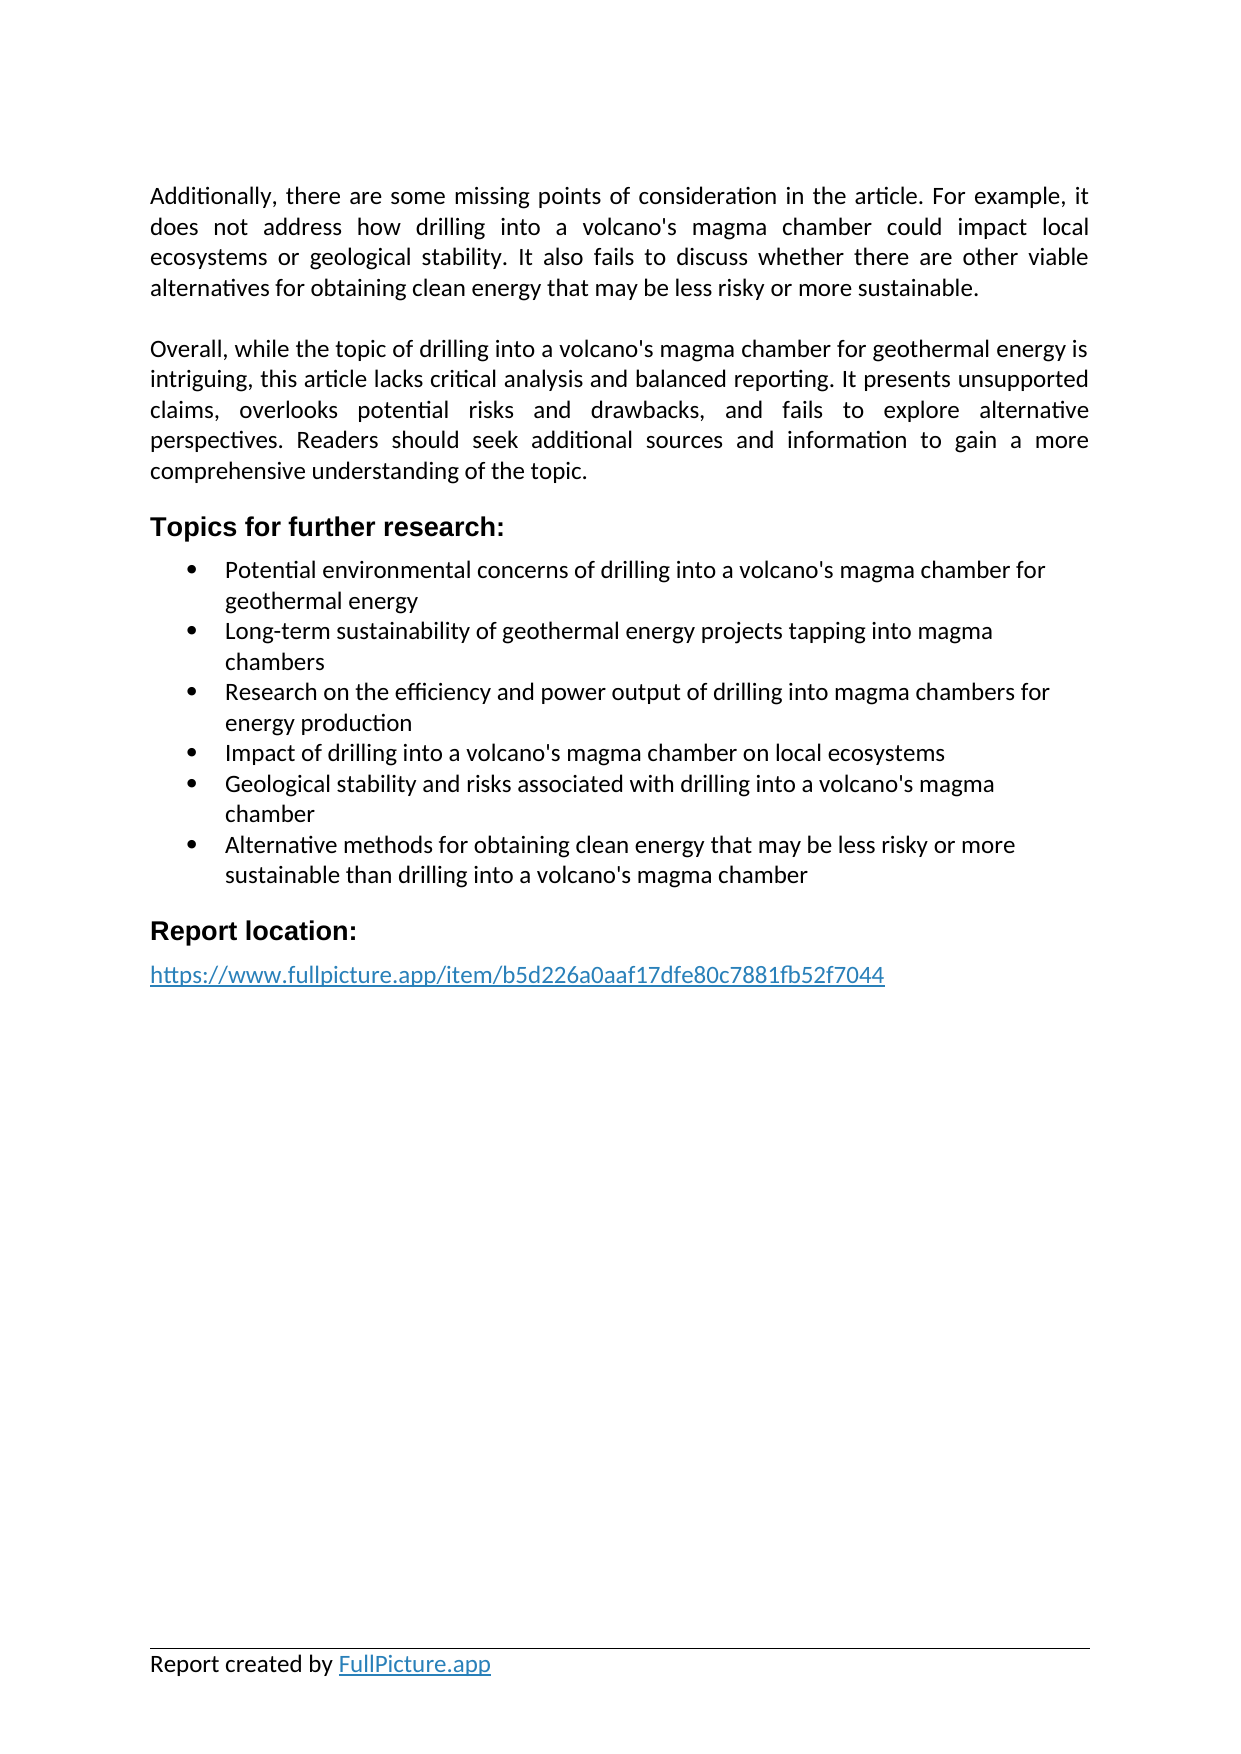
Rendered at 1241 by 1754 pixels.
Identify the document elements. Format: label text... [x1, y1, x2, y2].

text Overall, while the topic of drilling into a volcano's magma chamber for geothermal energy is intriguing, this article lacks critical analysis and balanced reporting. It presents unsupported claims, overlooks potential risks and drawbacks, and fails to explore alternative perspectives. Readers should seek additional sources and information to gain a more comprehensive understanding of the topic. [150, 333, 1090, 486]
subtitle Report location: [150, 915, 1090, 946]
text Additionally, there are some missing points of consideration in the article. For example, it does not address how drilling into a volcano's magma chamber could impact local ecosystems or geological stability. It also fails to discuss whether there are other viable alternatives for obtaining clean energy that may be less risky or more sustainable. [150, 181, 1090, 303]
list Potential environmental concerns of drilling into a volcano's magma chamber for geothermal energy [187, 554, 1090, 616]
text https://www.fullpicture.app/item/b5d226a0aaf17dfe80c7881fb52f7044 [150, 959, 1090, 989]
list Long-term sustainability of geothermal energy projects tapping into magma chambers [187, 616, 1090, 677]
list Alternative methods for obtaining clean energy that may be less risky or more sustainable than drilling into a volcano's magma chamber [187, 829, 1090, 890]
list Geological stability and risks associated with drilling into a volcano's magma chamber [187, 768, 1090, 829]
subtitle Topics for further research: [150, 511, 1090, 542]
list Research on the efficiency and power output of drilling into magma chambers for energy production [187, 677, 1090, 738]
list Impact of drilling into a volcano's magma chamber on local ecosystems [187, 738, 1090, 768]
